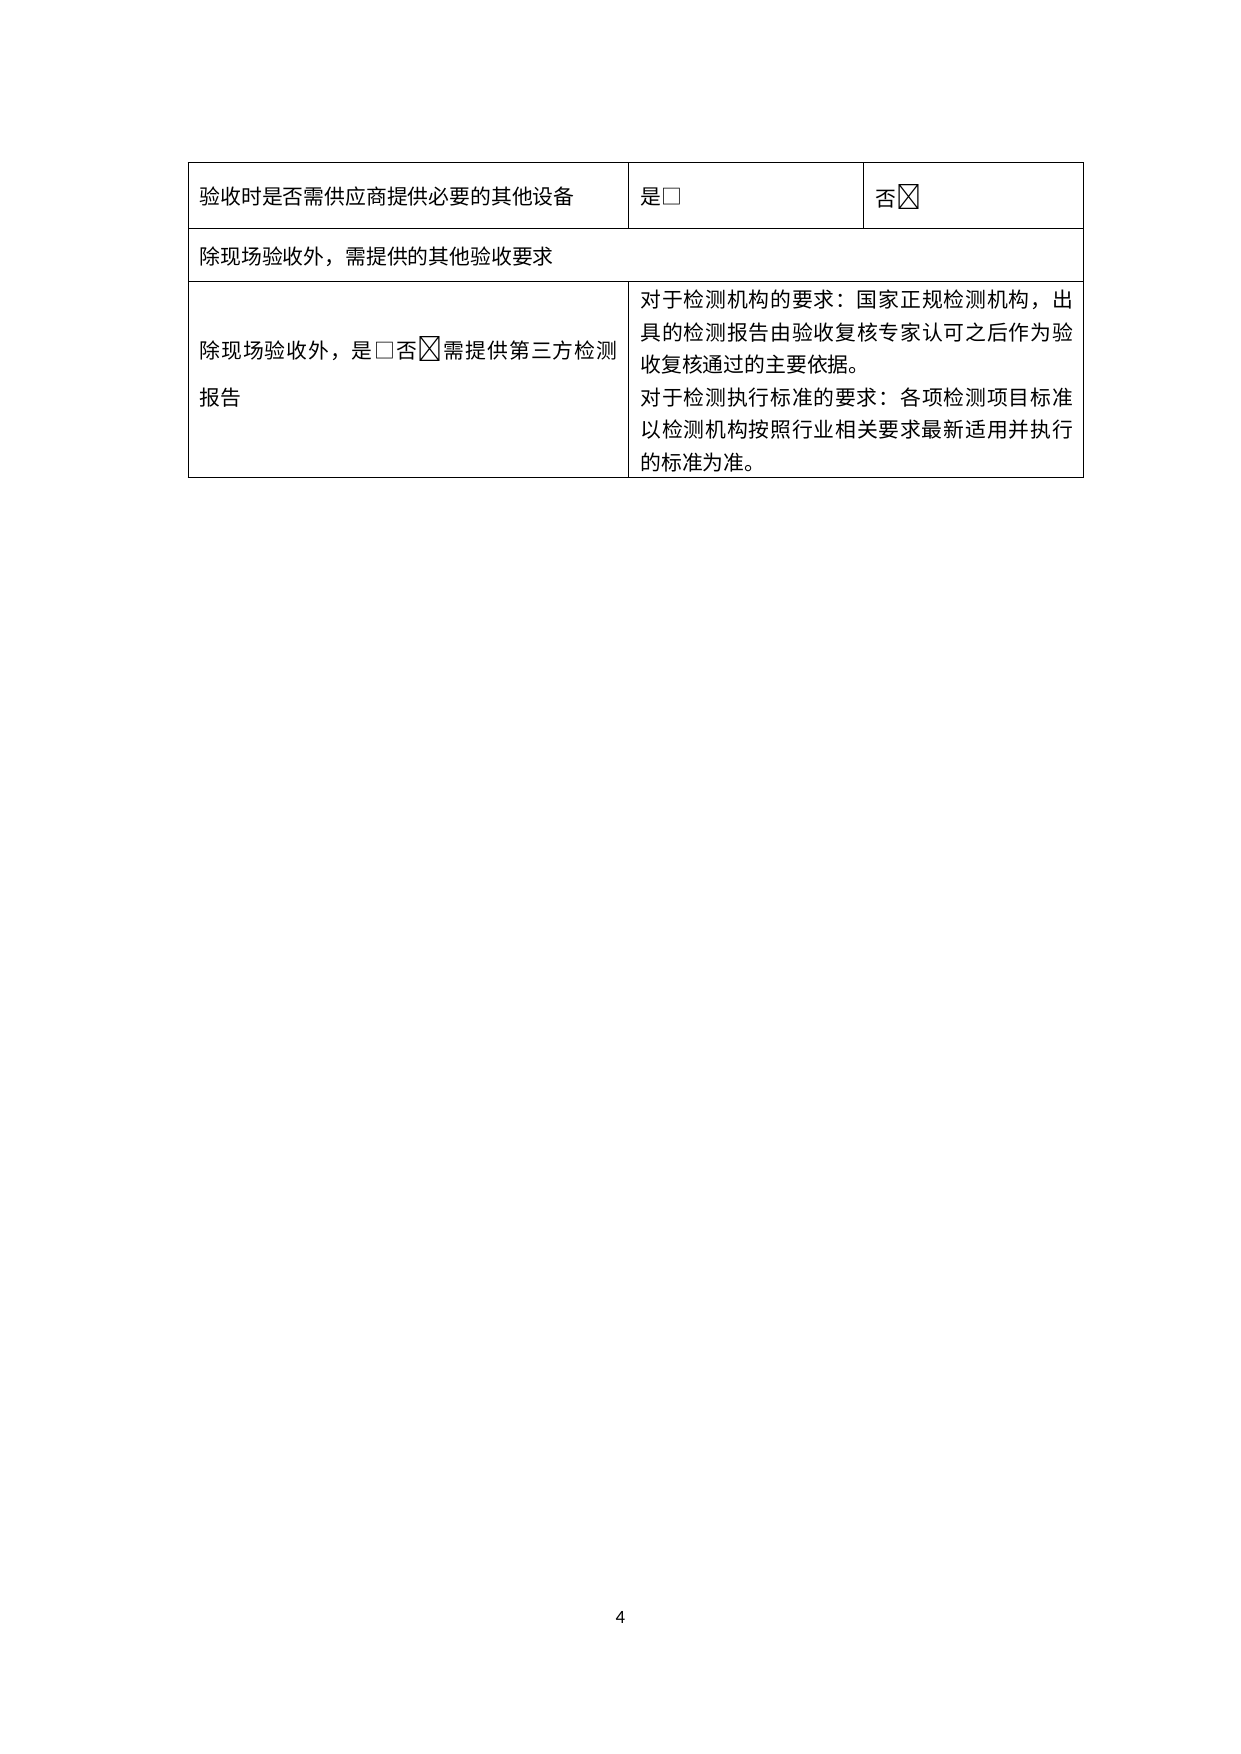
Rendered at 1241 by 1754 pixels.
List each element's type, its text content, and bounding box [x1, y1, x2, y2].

table_cell 否 [864, 163, 1083, 228]
table_cell 除现场验收外，是□否需提供第三方检测报告 [189, 282, 628, 477]
table_cell 对于检测机构的要求：国家正规检测机构，出具的检测报告由验收复核专家认可之后作为验收复核通过的主要依据。 对于检测执行标准的要求：各项检测项目标准以检测机构按照行业相关要求最新适用并执行的标准为准。 [629, 282, 1083, 477]
table_cell 是□ [629, 163, 863, 228]
table_cell 验收时是否需供应商提供必要的其他设备 [189, 163, 628, 228]
table_cell 除现场验收外，需提供的其他验收要求 [189, 229, 1083, 281]
